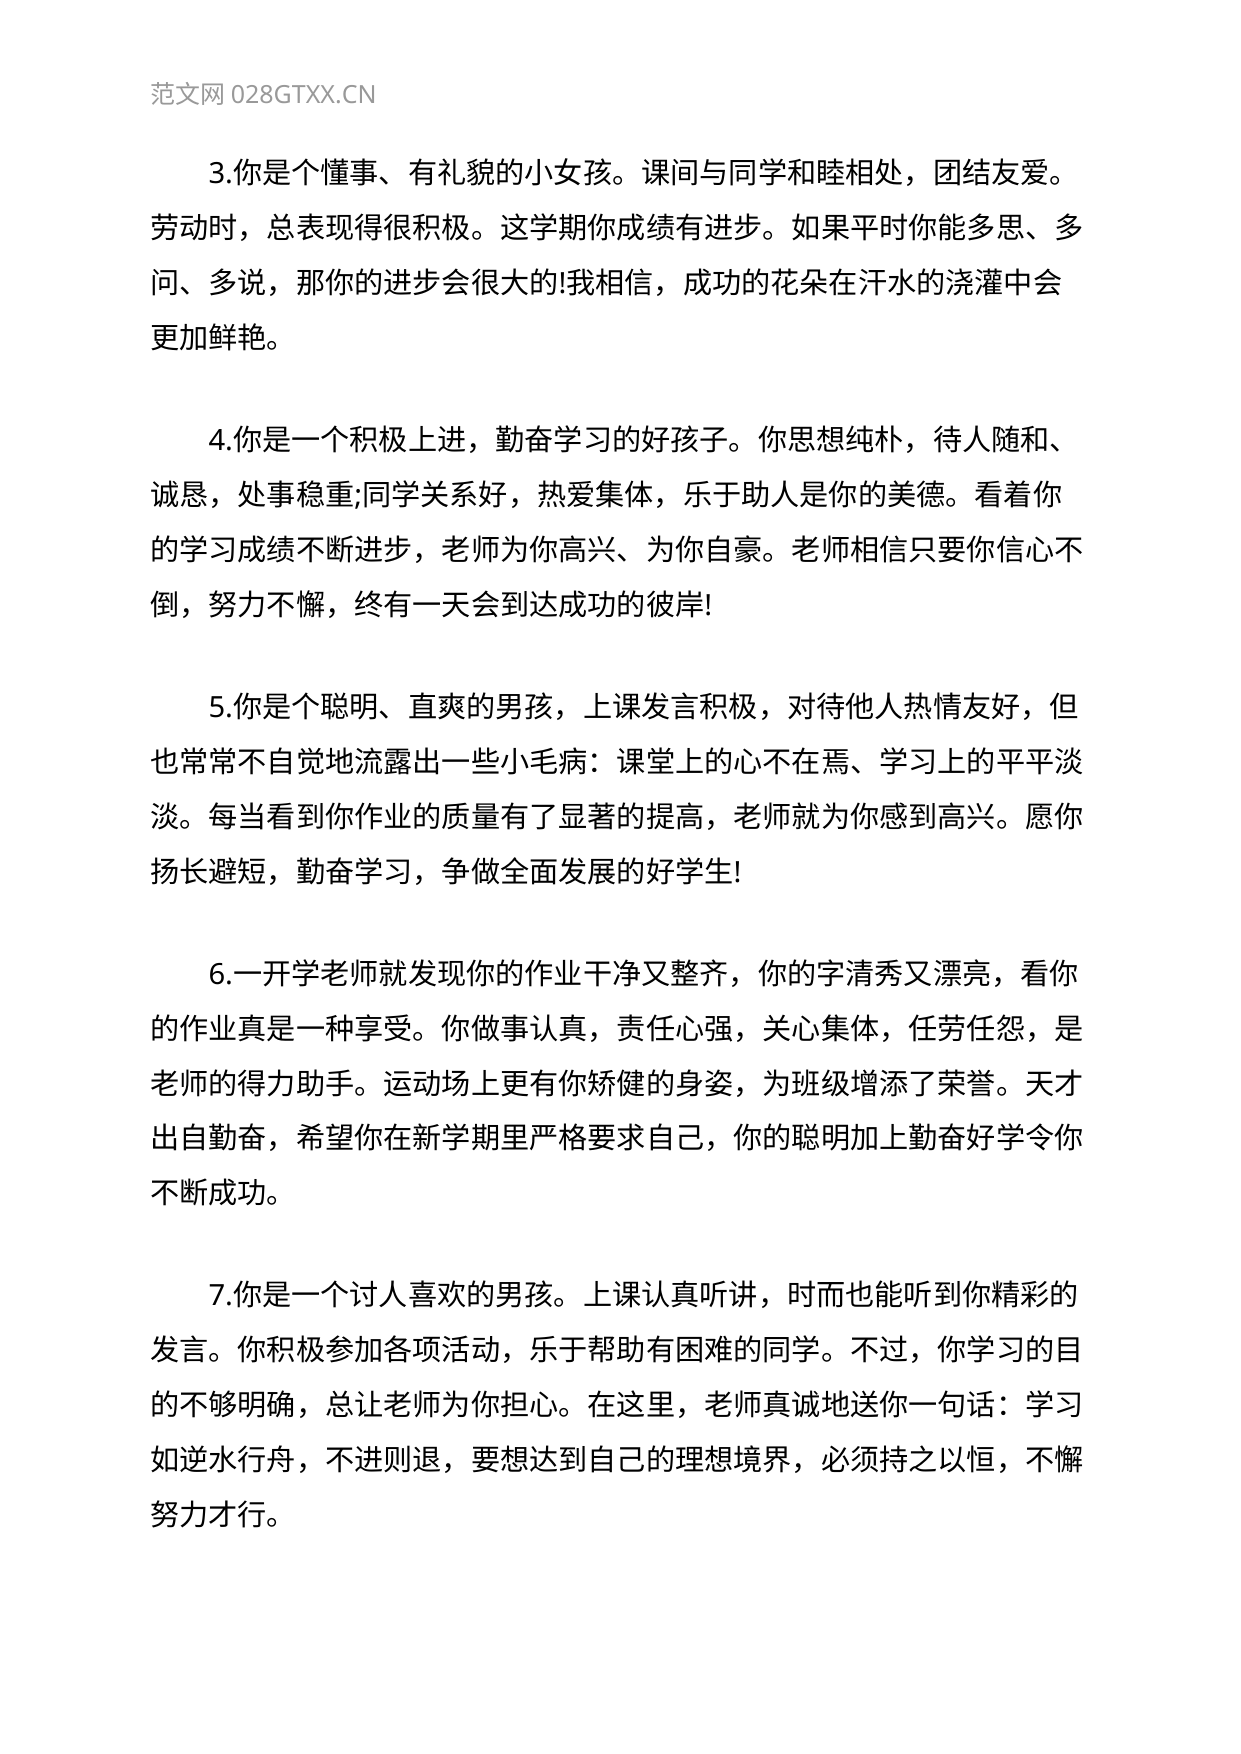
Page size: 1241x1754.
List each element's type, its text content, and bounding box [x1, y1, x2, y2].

text 5.你是个聪明、直爽的男孩，上课发言积极，对待他人热情友好，但也常常不自觉地流露出一些小毛病：课堂上的心不在焉、学习上的平平淡淡。每当看到你作业的质量有了显著的提高，老师就为你感到高兴。愿你扬长避短，勤奋学习，争做全面发展的好学生! [150, 683, 1090, 891]
text 6.一开学老师就发现你的作业干净又整齐，你的字清秀又漂亮，看你的作业真是一种享受。你做事认真，责任心强，关心集体，任劳任怨，是老师的得力助手。运动场上更有你矫健的身姿，为班级增添了荣誉。天才出自勤奋，希望你在新学期里严格要求自己，你的聪明加上勤奋好学令你不断成功。 [150, 950, 1090, 1212]
text 7.你是一个讨人喜欢的男孩。上课认真听讲，时而也能听到你精彩的发言。你积极参加各项活动，乐于帮助有困难的同学。不过，你学习的目的不够明确，总让老师为你担心。在这里，老师真诚地送你一句话：学习如逆水行舟，不进则退，要想达到自己的理想境界，必须持之以恒，不懈努力才行。 [150, 1272, 1090, 1534]
text 4.你是一个积极上进，勤奋学习的好孩子。你思想纯朴，待人随和、诚恳，处事稳重;同学关系好，热爱集体，乐于助人是你的美德。看着你的学习成绩不断进步，老师为你高兴、为你自豪。老师相信只要你信心不倒，努力不懈，终有一天会到达成功的彼岸! [150, 417, 1090, 624]
text 3.你是个懂事、有礼貌的小女孩。课间与同学和睦相处，团结友爱。劳动时，总表现得很积极。这学期你成绩有进步。如果平时你能多思、多问、多说，那你的进步会很大的!我相信，成功的花朵在汗水的浇灌中会更加鲜艳。 [150, 150, 1090, 357]
